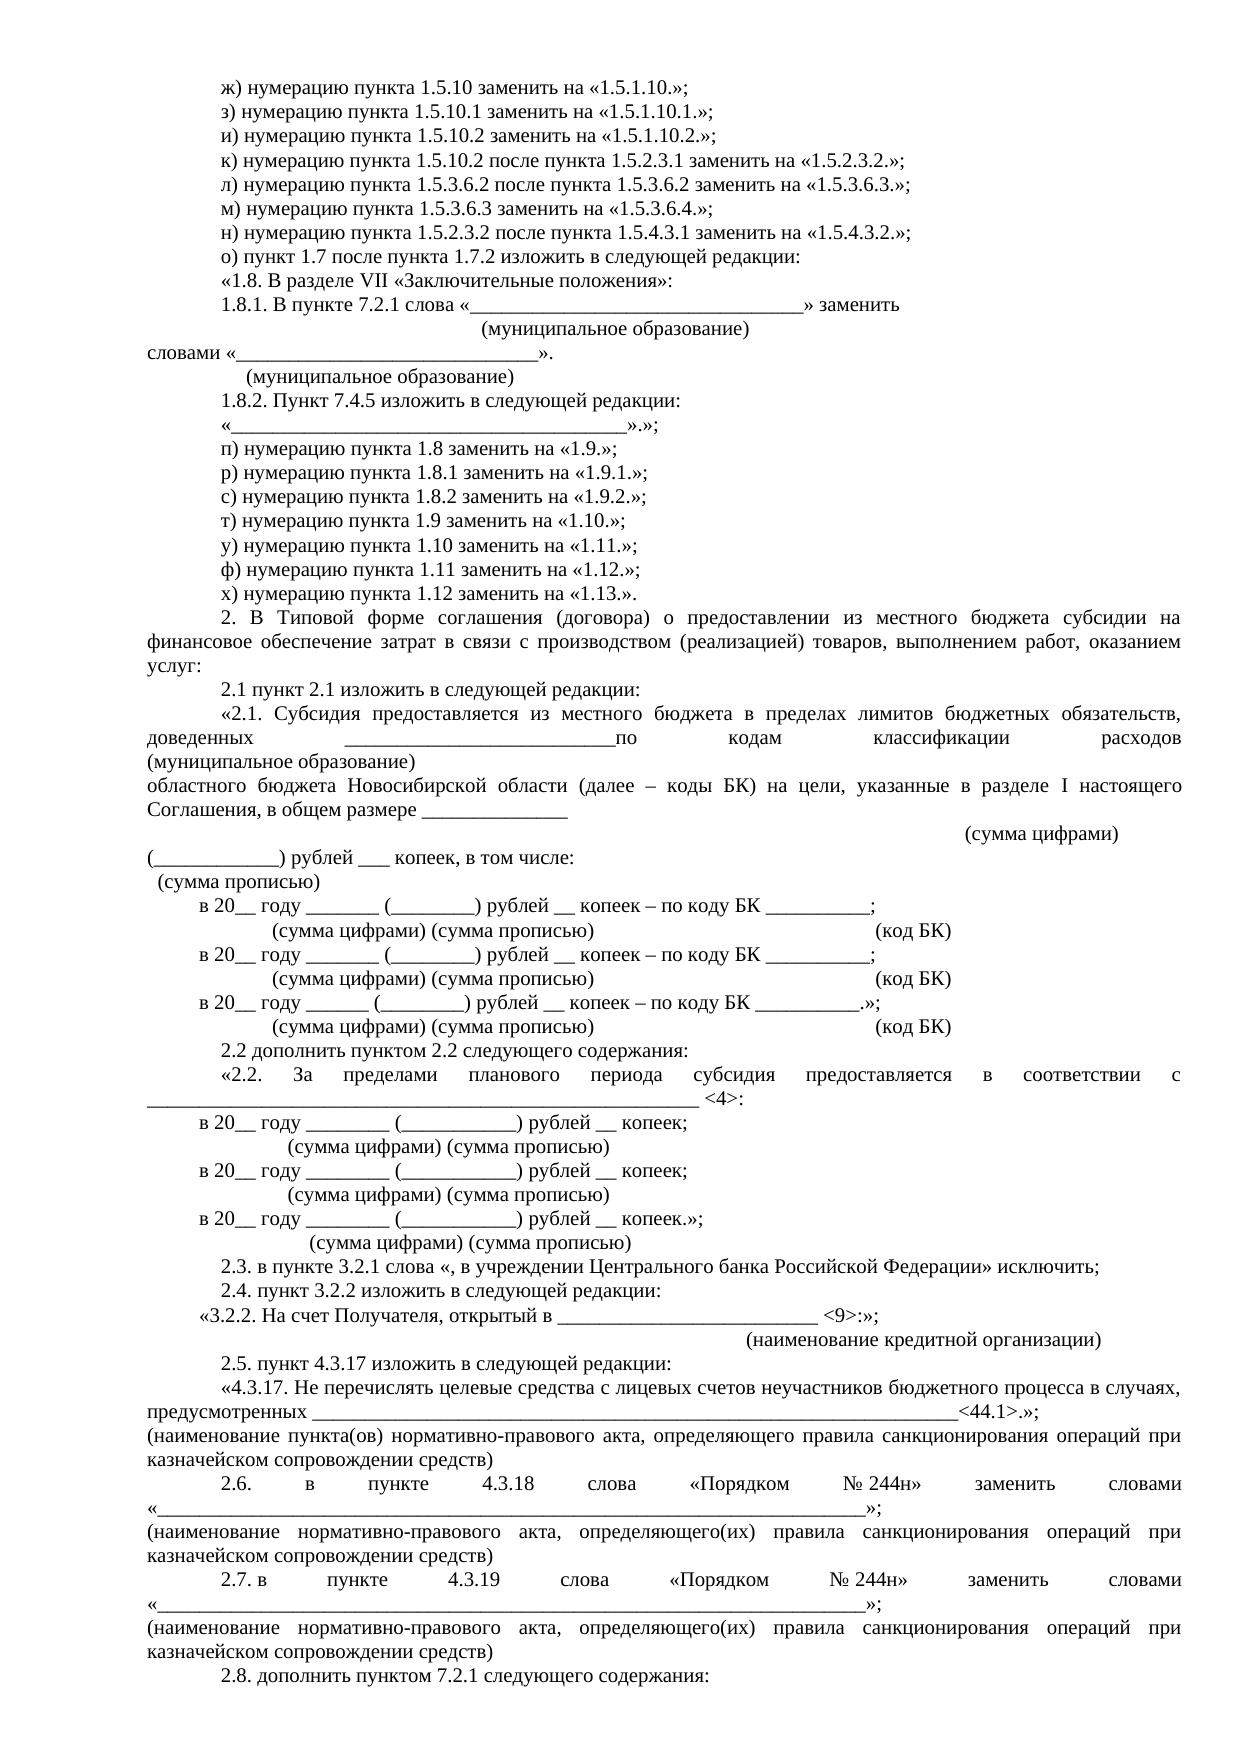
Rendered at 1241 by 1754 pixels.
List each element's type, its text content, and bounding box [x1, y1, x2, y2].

text (муниципальное образование) [147, 316, 1182, 340]
text ж) нумерацию пункта 1.5.10 заменить на «1.5.1.10.»; [147, 75, 1182, 99]
text в 20__ году ________ (___________) рублей __ копеек; [147, 1158, 1182, 1182]
text (сумма цифрами) (сумма прописью) [147, 1134, 1182, 1158]
text 2.4. пункт 3.2.2 изложить в следующей редакции: [147, 1278, 1182, 1302]
text и) нумерацию пункта 1.5.10.2 заменить на «1.5.1.10.2.»; [147, 123, 1182, 147]
text «1.8. В разделе VII «Заключительные положения»: [147, 268, 1182, 292]
text «4.3.17. Не перечислять целевые средства с лицевых счетов неучастников бюджетного процесса в случаях, предусмотренных ______________________________________________________________<44.1>.»; [147, 1375, 1182, 1423]
text 2.1 пункт 2.1 изложить в следующей редакции: [147, 677, 1182, 701]
text «2.1. Субсидия предоставляется из местного бюджета в пределах лимитов бюджетных обязательств, доведенных __________________________по кодам классификации расходов (муниципальное образование) [147, 701, 1182, 773]
text о) пункт 1.7 после пункта 1.7.2 изложить в следующей редакции: [147, 244, 1182, 268]
text у) нумерацию пункта 1.10 заменить на «1.11.»; [147, 532, 1182, 557]
text (сумма цифрами) (сумма прописью) (код БК) [147, 1014, 1182, 1038]
text 1.8.2. Пункт 7.4.5 изложить в следующей редакции: [147, 388, 1182, 412]
text в 20__ году _______ (________) рублей __ копеек – по коду БК __________; [147, 942, 1182, 966]
text (наименование нормативно-правового акта, определяющего(их) правила санкционирования операций при казначейском сопровождении средств) [147, 1519, 1182, 1567]
text «3.2.2. На счет Получателя, открытый в _________________________ <9>:»; [147, 1302, 1182, 1327]
text с) нумерацию пункта 1.8.2 заменить на «1.9.2.»; [147, 484, 1182, 508]
text (сумма цифрами) (сумма прописью) [147, 1182, 1182, 1206]
text (сумма цифрами) (сумма прописью) [147, 1230, 1182, 1254]
text 1.8.1. В пункте 7.2.1 слова «________________________________» заменить [147, 292, 1182, 316]
text в 20__ году ________ (___________) рублей __ копеек; [147, 1110, 1182, 1134]
text областного бюджета Новосибирской области (далее – коды БК) на цели, указанные в разделе I настоящего Соглашения, в общем размере ______________ [147, 773, 1182, 821]
text в 20__ году ______ (________) рублей __ копеек – по коду БК __________.»; [147, 990, 1182, 1014]
text словами «_____________________________». [147, 340, 1182, 364]
text к) нумерацию пункта 1.5.10.2 после пункта 1.5.2.3.1 заменить на «1.5.2.3.2.»; [147, 147, 1182, 172]
text х) нумерацию пункта 1.12 заменить на «1.13.». [147, 581, 1182, 605]
text м) нумерацию пункта 1.5.3.6.3 заменить на «1.5.3.6.4.»; [147, 196, 1182, 220]
text л) нумерацию пункта 1.5.3.6.2 после пункта 1.5.3.6.2 заменить на «1.5.3.6.3.»; [147, 172, 1182, 196]
text (наименование пункта(ов) нормативно-правового акта, определяющего правила санкционирования операций при казначейском сопровождении средств) [147, 1423, 1182, 1471]
text 2. В Типовой форме соглашения (договора) о предоставлении из местного бюджета субсидии на финансовое обеспечение затрат в связи с производством (реализацией) товаров, выполнением работ, оказанием услуг: [147, 605, 1182, 677]
text 2.2 дополнить пунктом 2.2 следующего содержания: [147, 1038, 1182, 1062]
text «______________________________________».»; [147, 412, 1182, 436]
text п) нумерацию пункта 1.8 заменить на «1.9.»; [147, 436, 1182, 460]
text (____________) рублей ___ копеек, в том числе: [147, 845, 1182, 869]
text 2.6. в пункте 4.3.18 слова «Порядком № 244н» заменить словами «____________________________________________________________________»; [147, 1471, 1182, 1519]
text р) нумерацию пункта 1.8.1 заменить на «1.9.1.»; [147, 460, 1182, 484]
text з) нумерацию пункта 1.5.10.1 заменить на «1.5.1.10.1.»; [147, 99, 1182, 123]
text 2.5. пункт 4.3.17 изложить в следующей редакции: [147, 1351, 1182, 1375]
text (муниципальное образование) [147, 364, 1182, 388]
text «2.2. За пределами планового периода субсидия предоставляется в соответствии с _____________________________________________________ <4>: [147, 1062, 1182, 1110]
text (наименование нормативно-правового акта, определяющего(их) правила санкционирования операций при казначейском сопровождении средств) [147, 1615, 1182, 1663]
text (сумма цифрами) (сумма прописью) (код БК) [147, 917, 1182, 942]
text 2.3. в пункте 3.2.1 слова «, в учреждении Центрального банка Российской Федерации» исключить; [147, 1254, 1182, 1278]
text (сумма цифрами) (сумма прописью) (код БК) [147, 966, 1182, 990]
text ф) нумерацию пункта 1.11 заменить на «1.12.»; [147, 557, 1182, 581]
text в 20__ году _______ (________) рублей __ копеек – по коду БК __________; [147, 893, 1182, 917]
text 2.7. в пункте 4.3.19 слова «Порядком № 244н» заменить словами «____________________________________________________________________»; [147, 1567, 1182, 1615]
text (наименование кредитной организации) [147, 1327, 1182, 1351]
text в 20__ году ________ (___________) рублей __ копеек.»; [147, 1206, 1182, 1230]
text т) нумерацию пункта 1.9 заменить на «1.10.»; [147, 508, 1182, 532]
text 2.8. дополнить пунктом 7.2.1 следующего содержания: [147, 1663, 1182, 1687]
text (сумма прописью) [147, 869, 1182, 893]
text н) нумерацию пункта 1.5.2.3.2 после пункта 1.5.4.3.1 заменить на «1.5.4.3.2.»; [147, 220, 1182, 244]
text (сумма цифрами) [147, 821, 1182, 845]
